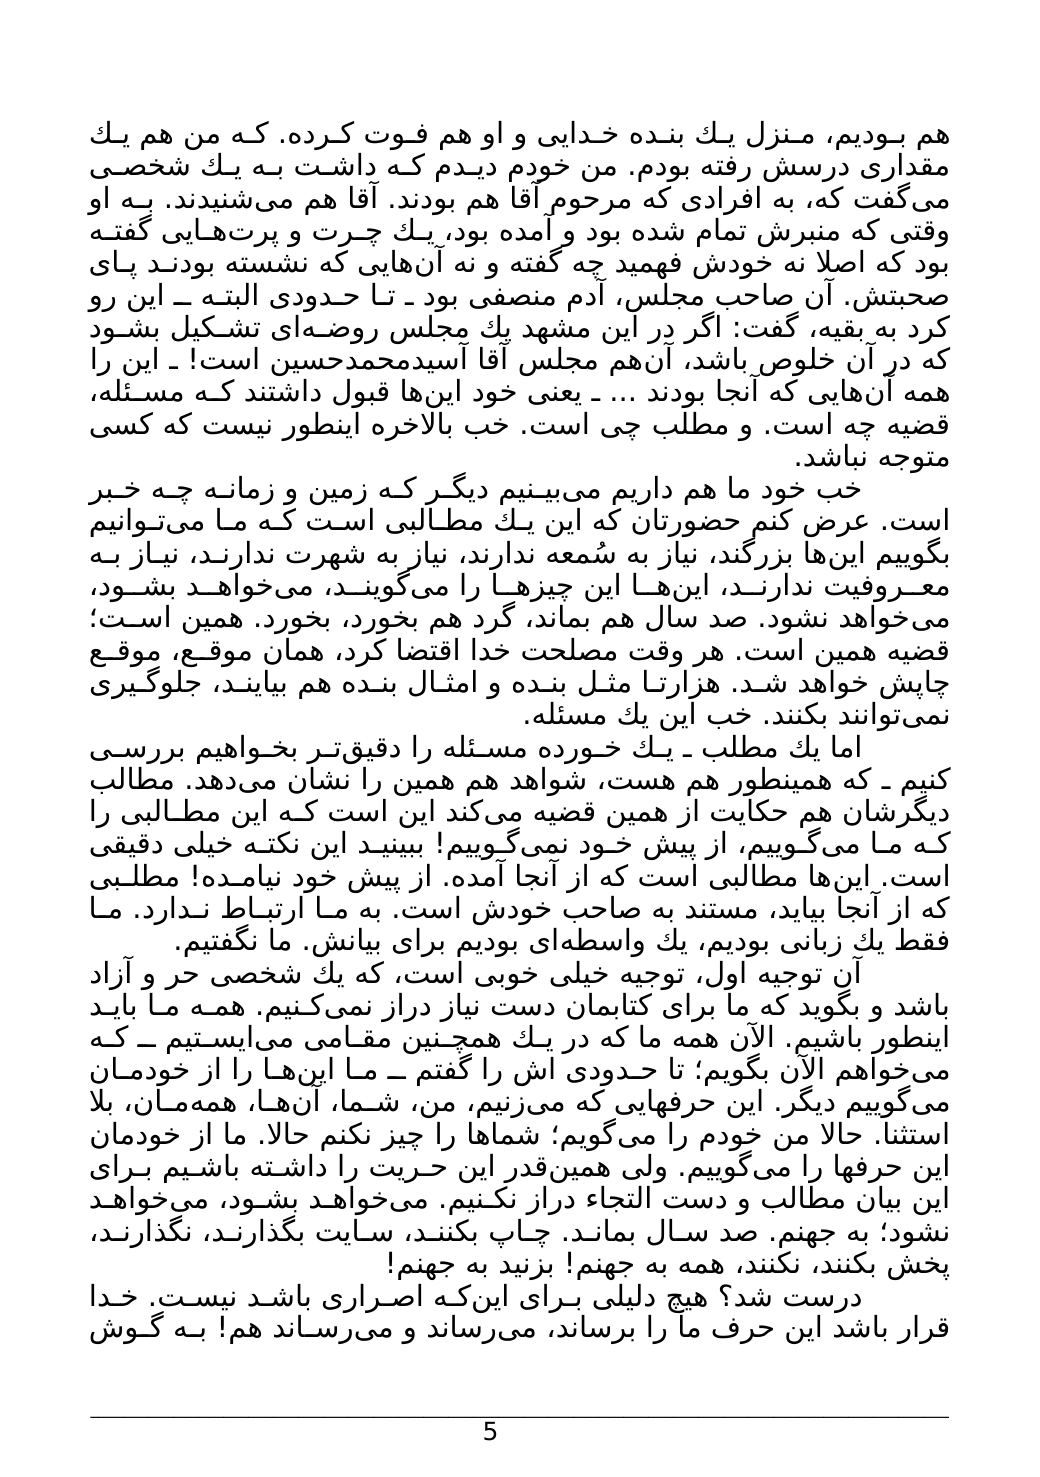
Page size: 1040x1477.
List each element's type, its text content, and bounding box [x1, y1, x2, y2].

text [89, 1280, 951, 1345]
text اما یك مطلب ـ یك خورده مسئله را دقیق‌تر بخواهیم بررسی كنیم ـ كه همینطور هم هست، شواهد هم همین را نشان می‌دهد. مطالب دیگرشان هم حكایت از همین قضیه می‌كند این است كه این مطالبی را كه ما می‌گوییم، از پیش خود نمی‌گوییم! ببینید این نكته خیلی دقیقی است. این‌ها مطالبی است كه از آنجا آمده. از پیش خود نیامده! مطلبی كه از آنجا بیاید، مستند به صاحب خودش است. به ما ارتباط ندارد. ما فقط یك زبانی بودیم، یك واسطه‌ای بودیم برای بیانش. ما نگفتیم. [89, 731, 951, 957]
text خب خود ما هم داریم می‌بینیم دیگر كه زمین و زمانه چه خبر است. عرض كنم حضورتان كه این یك مطالبی است كه ما می‌توانیم بگوییم این‌ها بزرگند، نیاز به سُمعه ندارند، نیاز به شهرت ندارند، نیاز به معروفیت ندارند، این‌ها این چیزها را می‌گویند، می‌خواهد بشود، می‌خواهد نشود. صد سال هم بماند، گرد هم بخورد، بخورد. همین است؛ قضیه همین است. هر وقت مصلحت خدا اقتضا كرد، همان موقع، موقع چاپش خواهد شد. هزارتا مثل بنده و امثال بنده هم بیایند، جلوگیری نمی‌توانند بكنند. خب این یك مسئله. [89, 473, 951, 731]
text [89, 118, 951, 473]
text آن توجیه اول، توجیه خیلی خوبی است، كه یك شخصی حر و آزاد باشد و بگوید كه ما برای كتابمان دست نیاز دراز نمی‌كنیم. همه ما باید اینطور باشیم. الآن همه ما كه در یك همچنین مقامی می‌ایستیم ـ كه می‌خواهم الآن بگویم؛ تا حدودی اش را گفتم ـ ما این‌ها را از خودمان می‌گوییم دیگر. این حرفهایی كه می‌زنیم، من، شما، آن‌ها، همه‌مان، بلا استثنا. حالا من خودم را می‌گویم؛ شماها را چیز نكنم حالا. ما از خودمان این حرفها را می‌گوییم. ولی همین‌قدر این حریت را داشته باشیم برای این بیان مطالب و دست التجاء دراز نكنیم. می‌خواهد بشود، می‌خواهد نشود؛ به جهنم. صد سال بماند. چاپ بكنند، سایت بگذارند، نگذارند، پخش بكنند، نكنند، همه به جهنم! بزنید به جهنم! [89, 957, 951, 1280]
